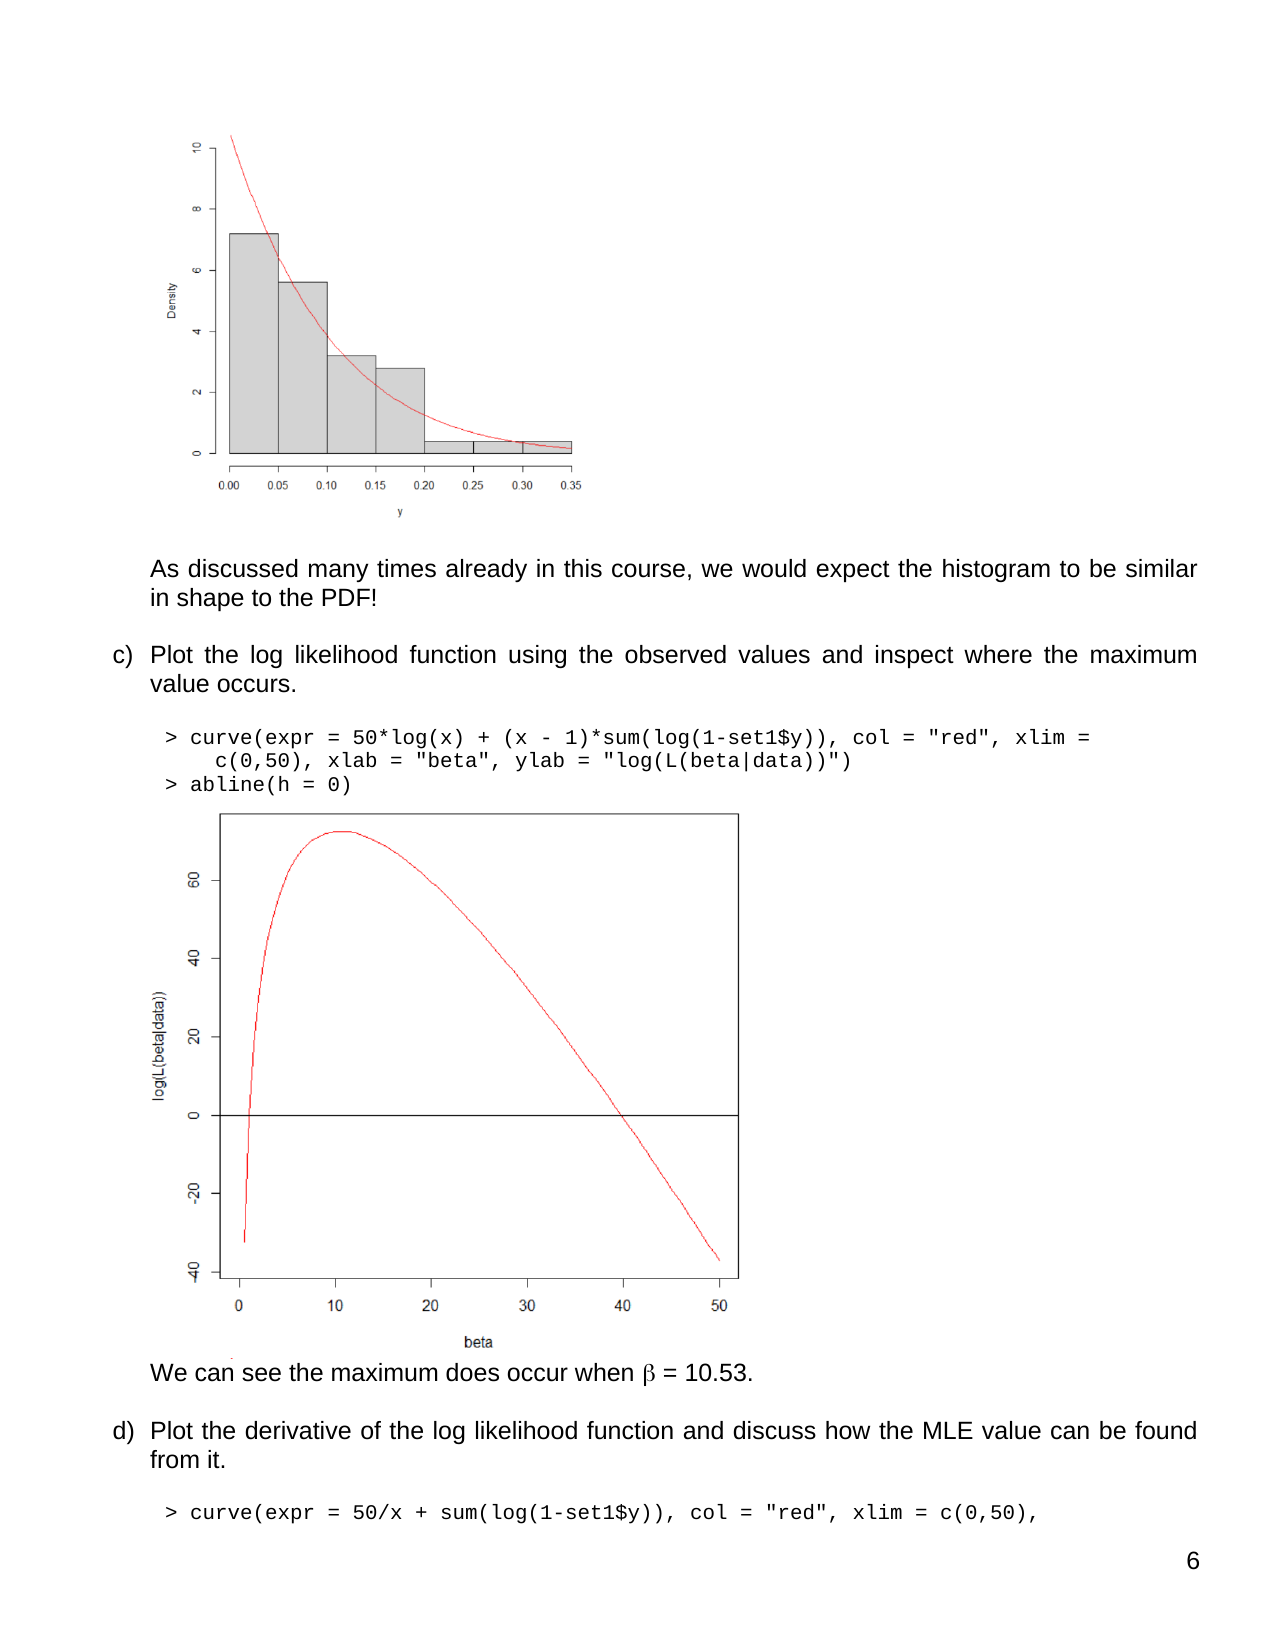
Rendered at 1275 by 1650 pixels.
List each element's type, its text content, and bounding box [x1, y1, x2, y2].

text c(0,50), xlab = "beta", ylab = "log(L(beta|data))") [165, 750, 1200, 774]
text As discussed many times already in this course, we would expect the histogram to be similar in shape to the PDF! [150, 554, 1200, 612]
text > curve(expr = 50/x + sum(log(1-set1$y)), col = "red", xlim = c(0,50), [165, 1502, 1200, 1526]
text We can see the maximum does occur when = 10.53. [150, 1358, 1200, 1387]
list Plot the derivative of the log likelihood function and discuss how the MLE value can be found from it. [112, 1416, 1200, 1473]
text > abline(h = 0) [165, 774, 1200, 798]
picture [150, 797, 747, 1359]
picture [165, 122, 584, 526]
text > curve(expr = 50*log(x) + (x - 1)*sum(log(1-set1$y)), col = "red", xlim = [165, 727, 1200, 750]
list Plot the log likelihood function using the observed values and inspect where the maximum value occurs. [112, 641, 1200, 698]
